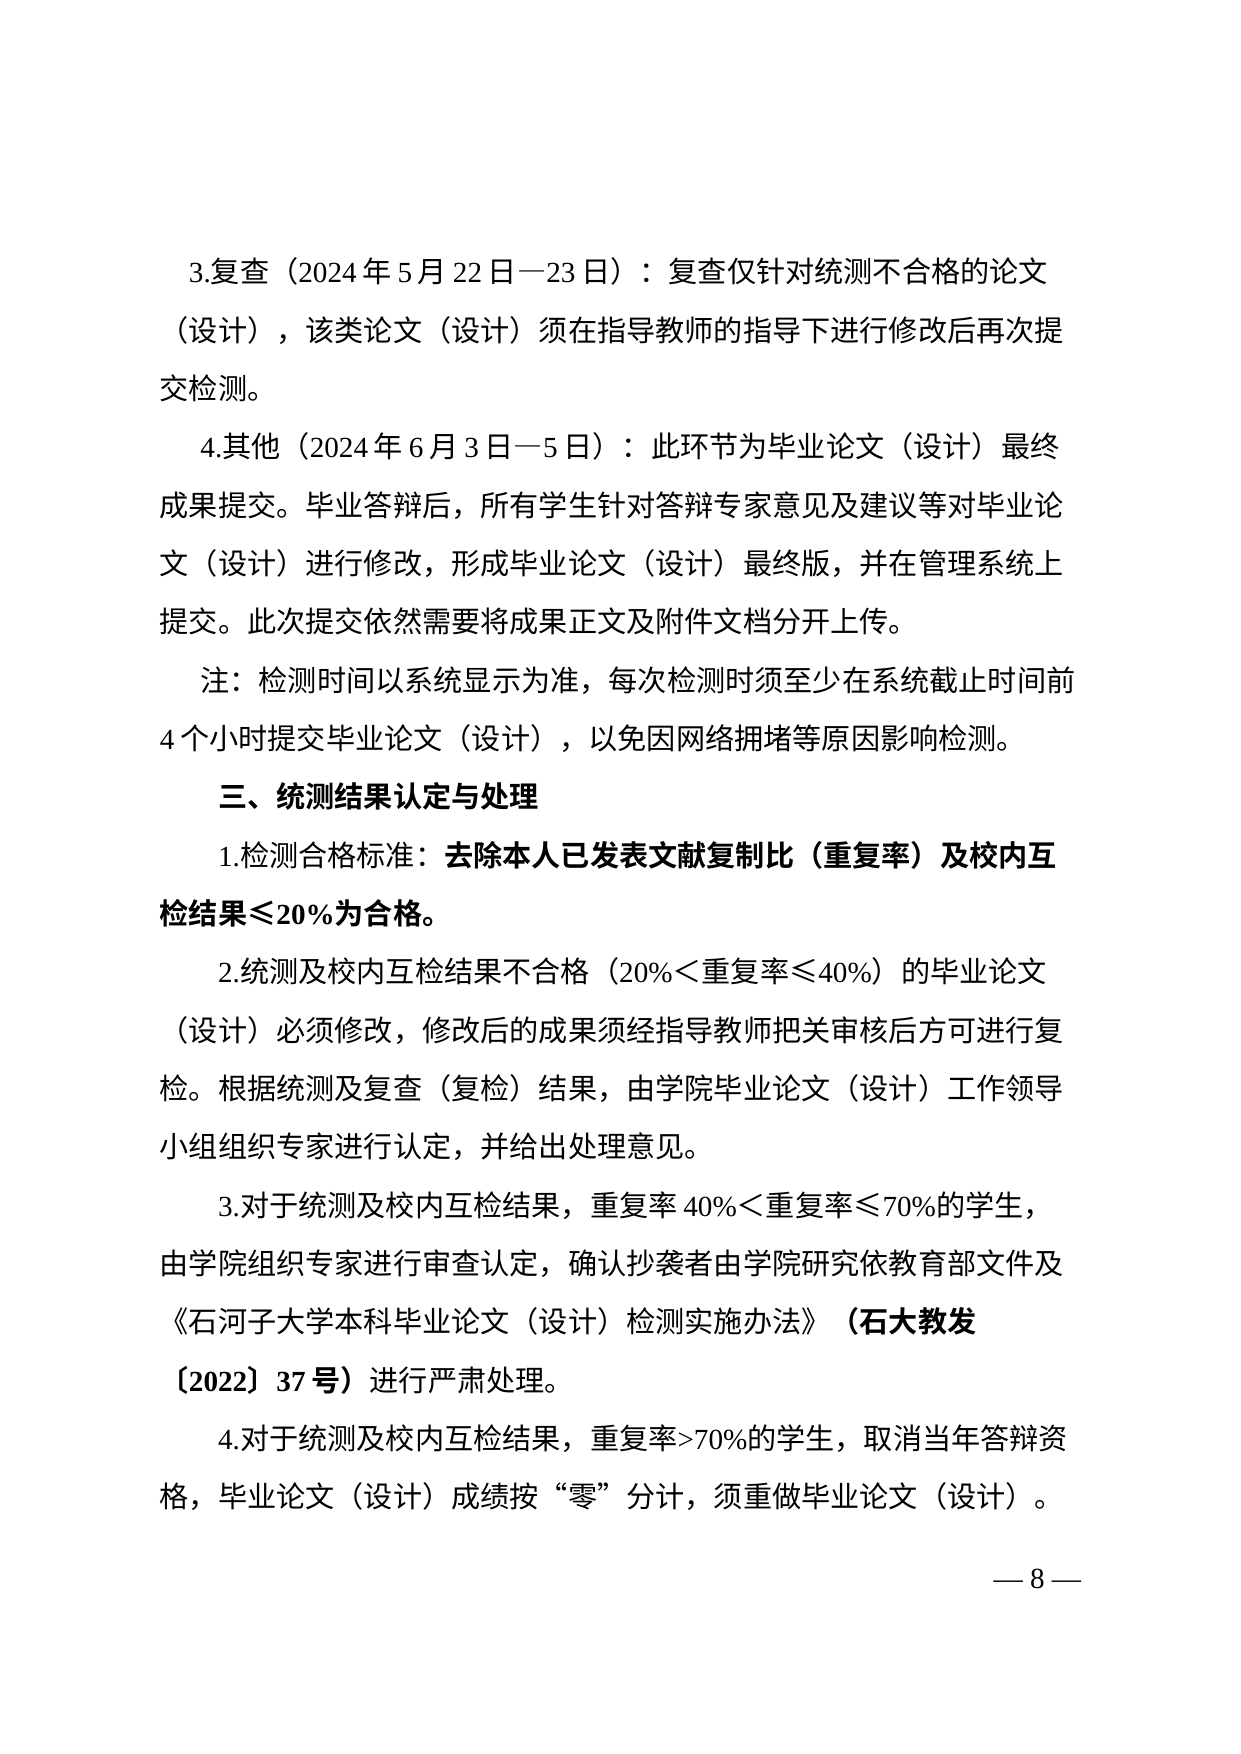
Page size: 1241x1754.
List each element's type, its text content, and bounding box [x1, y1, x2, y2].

text 3.对于统测及校内互检结果，重复率40%＜重复率≤70%的学生，由学院组织专家进行审查认定，确认抄袭者由学院研究依教育部文件及《石河子大学本科毕业论文（设计）检测实施办法》（石大教发〔2022〕37号）进行严肃处理。 [159, 1166, 1081, 1399]
text 三、统测结果认定与处理 [159, 758, 1081, 816]
text 2.统测及校内互检结果不合格（20%＜重复率≤40%）的毕业论文（设计）必须修改，修改后的成果须经指导教师把关审核后方可进行复检。根据统测及复查（复检）结果，由学院毕业论文（设计）工作领导小组组织专家进行认定，并给出处理意见。 [159, 933, 1081, 1166]
text 4.其他（2024年6月3日—5日）：此环节为毕业论文（设计）最终成果提交。毕业答辩后，所有学生针对答辩专家意见及建议等对毕业论文（设计）进行修改，形成毕业论文（设计）最终版，并在管理系统上提交。此次提交依然需要将成果正文及附件文档分开上传。 [159, 408, 1081, 641]
text 3.复查（2024年5月22日—23日）：复查仅针对统测不合格的论文（设计），该类论文（设计）须在指导教师的指导下进行修改后再次提交检测。 [159, 233, 1081, 408]
text 4.对于统测及校内互检结果，重复率>70%的学生，取消当年答辩资格，毕业论文（设计）成绩按“零”分计，须重做毕业论文（设计）。 [159, 1399, 1081, 1516]
text 注：检测时间以系统显示为准，每次检测时须至少在系统截止时间前4个小时提交毕业论文（设计），以免因网络拥堵等原因影响检测。 [159, 641, 1081, 758]
text 1.检测合格标准：去除本人已发表文献复制比（重复率）及校内互检结果≤20%为合格。 [159, 816, 1081, 933]
